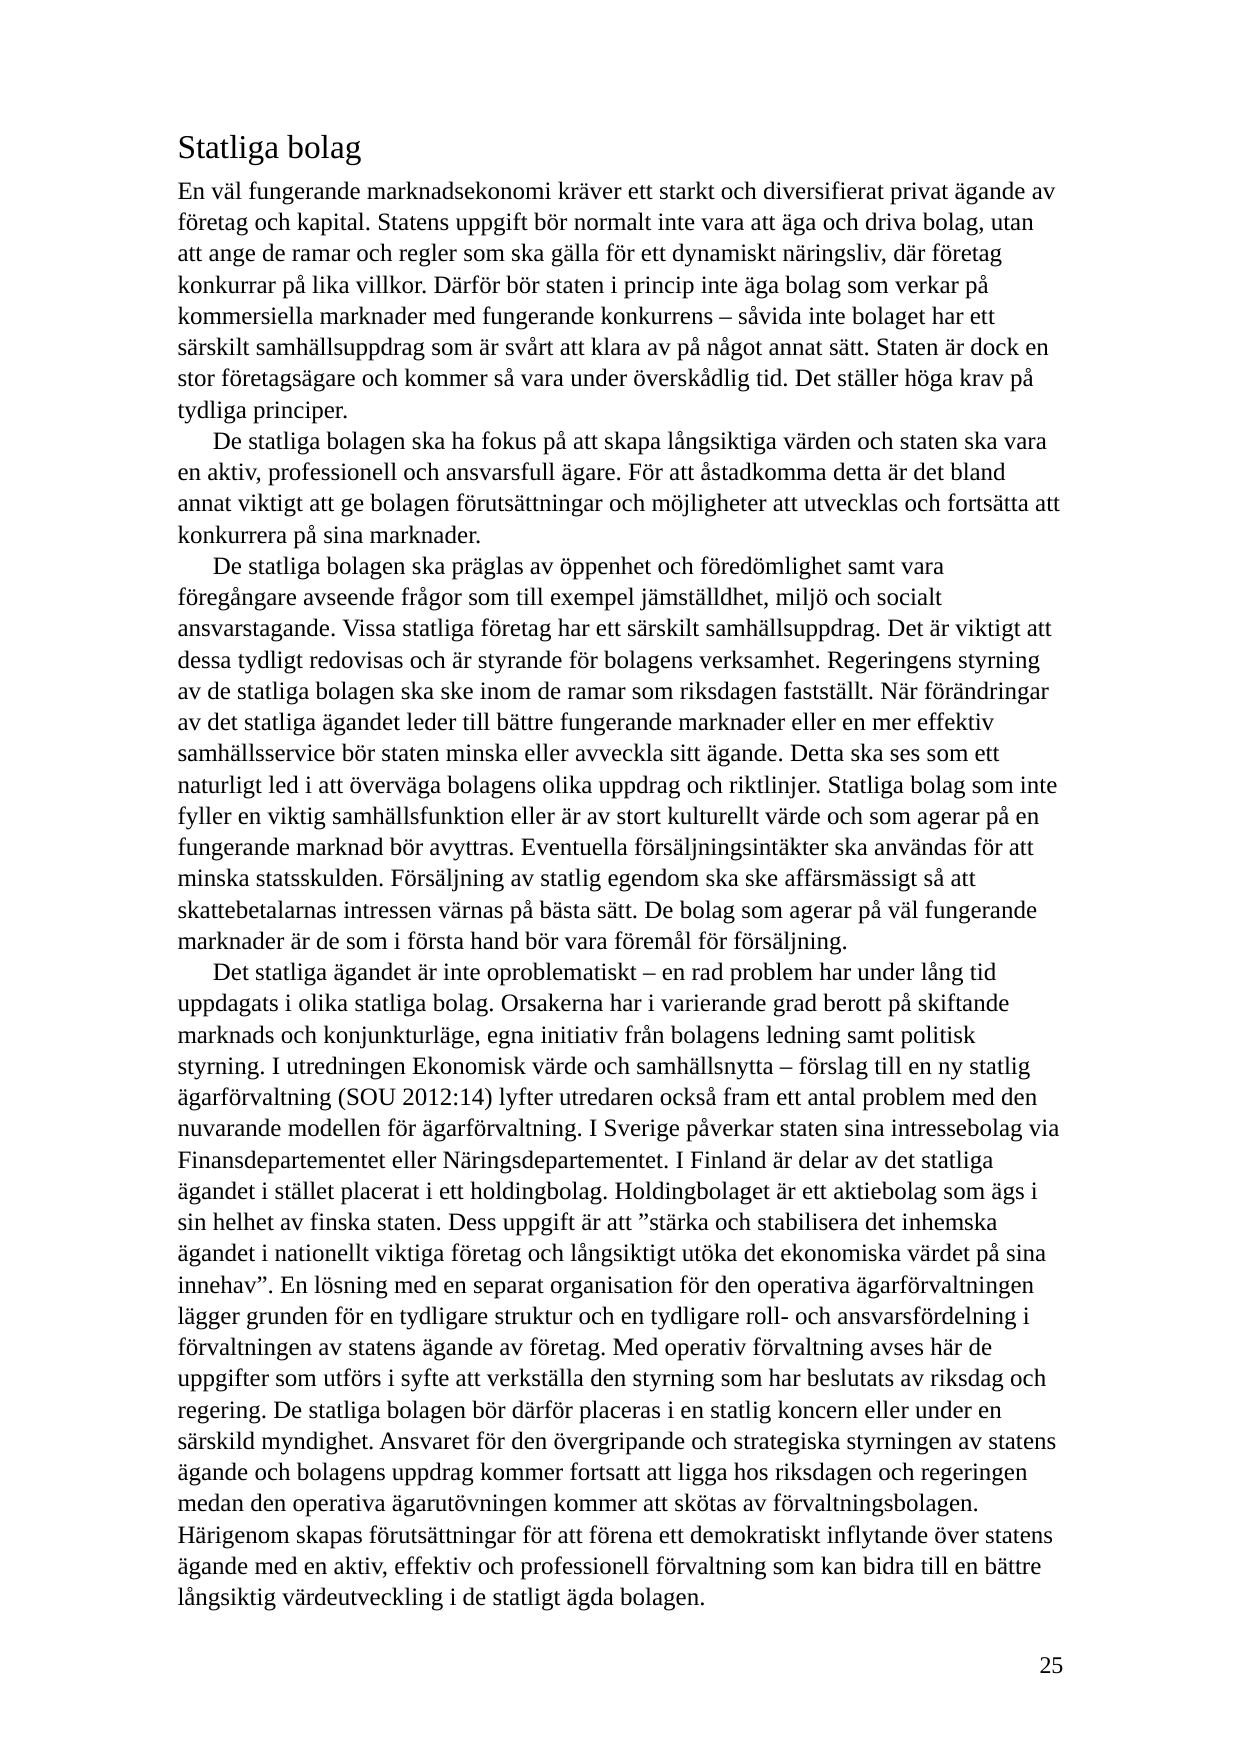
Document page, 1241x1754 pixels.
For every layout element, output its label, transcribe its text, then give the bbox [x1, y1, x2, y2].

text De statliga bolagen ska präglas av öppenhet och föredömlighet samt vara föregångare avseende frågor som till exempel jämställdhet, miljö och socialt ansvarstagande. Vissa statliga företag har ett särskilt samhällsuppdrag. Det är viktigt att dessa tydligt redovisas och är styrande för bolagens verksamhet. Regeringens styrning av de statliga bolagen ska ske inom de ramar som riksdagen fastställt. När förändringar av det statliga ägandet leder till bättre fungerande marknader eller en mer effektiv samhällsservice bör staten minska eller avveckla sitt ägande. Detta ska ses som ett naturligt led i att överväga bolagens olika uppdrag och riktlinjer. Statliga bolag som inte fyller en viktig samhällsfunktion eller är av stort kulturellt värde och som agerar på en fungerande marknad bör avyttras. Eventuella försäljningsintäkter ska användas för att minska statsskulden. Försäljning av statlig egendom ska ske affärsmässigt så att skattebetalarnas intressen värnas på bästa sätt. De bolag som agerar på väl fungerande marknader är de som i första hand bör vara föremål för försäljning. [177, 548, 1063, 955]
text En väl fungerande marknadsekonomi kräver ett starkt och diversifierat privat ägande av företag och kapital. Statens uppgift bör normalt inte vara att äga och driva bolag, utan att ange de ramar och regler som ska gälla för ett dynamiskt näringsliv, där företag konkurrar på lika villkor. Därför bör staten i princip inte äga bolag som verkar på kommersiella marknader med fungerande konkurrens – såvida inte bolaget har ett särskilt samhällsuppdrag som är svårt att klara av på något annat sätt. Staten är dock en stor företagsägare och kommer så vara under överskådlig tid. Det ställer höga krav på tydliga principer. [177, 173, 1063, 423]
text Det statliga ägandet är inte oproblematiskt – en rad problem har under lång tid uppdagats i olika statliga bolag. Orsakerna har i varierande grad berott på skiftande marknads och konjunkturläge, egna initiativ från bolagens ledning samt politisk styrning. I utredningen Ekonomisk värde och samhällsnytta – förslag till en ny statlig ägarförvaltning (SOU 2012:14) lyfter utredaren också fram ett antal problem med den nuvarande modellen för ägarförvaltning. I Sverige påverkar staten sina intressebolag via Finansdepartementet eller Näringsdepartementet. I Finland är delar av det statliga ägandet i stället placerat i ett holdingbolag. Holdingbolaget är ett aktiebolag som ägs i sin helhet av finska staten. Dess uppgift är att ”stärka och stabilisera det inhemska ägandet i nationellt viktiga företag och långsiktigt utöka det ekonomiska värdet på sina innehav”. En lösning med en separat organisation för den operativa ägarförvaltningen lägger grunden för en tydligare struktur och en tydligare roll- och ansvarsfördelning i förvaltningen av statens ägande av företag. Med operativ förvaltning avses här de uppgifter som utförs i syfte att verkställa den styrning som har beslutats av riksdag och regering. De statliga bolagen bör därför placeras i en statlig koncern eller under en särskild myndighet. Ansvaret för den övergripande och strategiska styrningen av statens ägande och bolagens uppdrag kommer fortsatt att ligga hos riksdagen och regeringen medan den operativa ägarutövningen kommer att skötas av förvaltningsbolagen. Härigenom skapas förutsättningar för att förena ett demokratiskt inflytande över statens ägande med en aktiv, effektiv och professionell förvaltning som kan bidra till en bättre långsiktig värdeutveckling i de statligt ägda bolagen. [177, 955, 1063, 1611]
text De statliga bolagen ska ha fokus på att skapa långsiktiga värden och staten ska vara en aktiv, professionell och ansvarsfull ägare. För att åstadkomma detta är det bland annat viktigt att ge bolagen förutsättningar och möjligheter att utvecklas och fortsätta att konkurrera på sina marknader. [177, 423, 1063, 548]
subtitle Statliga bolag [177, 134, 1063, 165]
